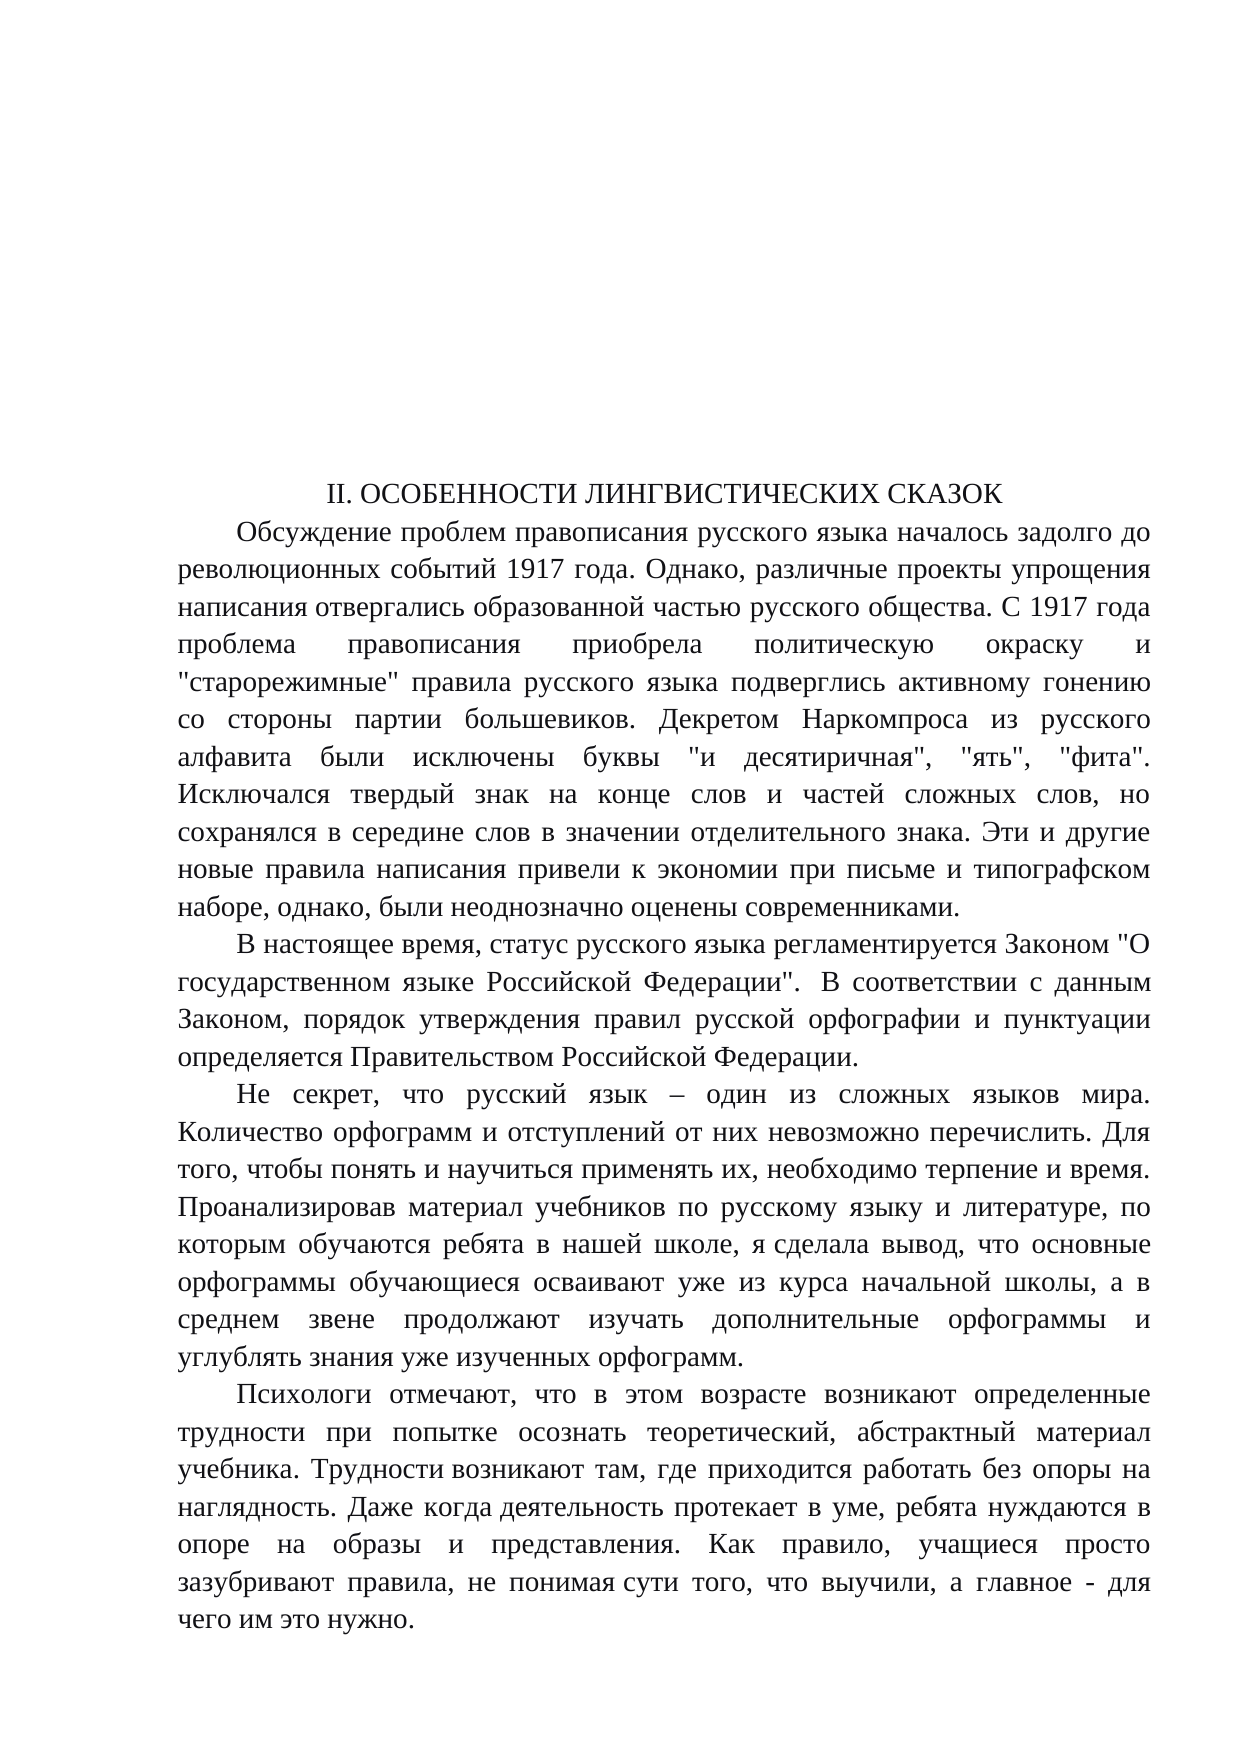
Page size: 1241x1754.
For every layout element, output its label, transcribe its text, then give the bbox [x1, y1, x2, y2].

text Обсуждение проблем правописания русского языка началось задолго до революционных событий 1917 года. Однако, различные проекты упрощения написания отвергались образованной частью русского общества. С 1917 года проблема правописания приобрела политическую окраску и "старорежимные" правила русского языка подверглись активному гонению со стороны партии большевиков. Декретом Наркомпроса из русского алфавита были исключены буквы "и десятиричная", "ять", "фита". Исключался твердый знак на конце слов и частей сложных слов, но сохранялся в середине слов в значении отделительного знака. Эти и другие новые правила написания привели к экономии при письме и типографском наборе, однако, были неоднозначно оценены современниками. [177, 510, 1152, 922]
text Психологи отмечают, что в этом возрасте возникают определенные трудности при попытке осознать теоретический, абстрактный материал учебника. Трудности возникают там, где приходится работать без опоры на наглядность. Даже когда деятельность протекает в уме, ребята нуждаются в опоре на образы и представления. Как правило, учащиеся просто зазубривают правила, не понимая сути того, что выучили, а главное - для чего им это нужно. [177, 1372, 1152, 1635]
text Не секрет, что русский язык – один из сложных языков мира. Количество орфограмм и отступлений от них невозможно перечислить. Для того, чтобы понять и научиться применять их, необходимо терпение и время. Проанализировав материал учебников по русскому языку и литературе, по которым обучаются ребята в нашей школе, я сделала вывод, что основные орфограммы обучающиеся осваивают уже из курса начальной школы, а в среднем звене продолжают изучать дополнительные орфограммы и углублять знания уже изученных орфограмм. [177, 1072, 1152, 1372]
text В настоящее время, статус русского языка регламентируется Законом "О государственном языке Российской Федерации". В соответствии с данным Законом, порядок утверждения правил русской орфографии и пунктуации определяется Правительством Российской Федерации. [177, 922, 1152, 1072]
text II. ОСОБЕННОСТИ ЛИНГВИСТИЧЕСКИХ СКАЗОК [177, 476, 1152, 510]
